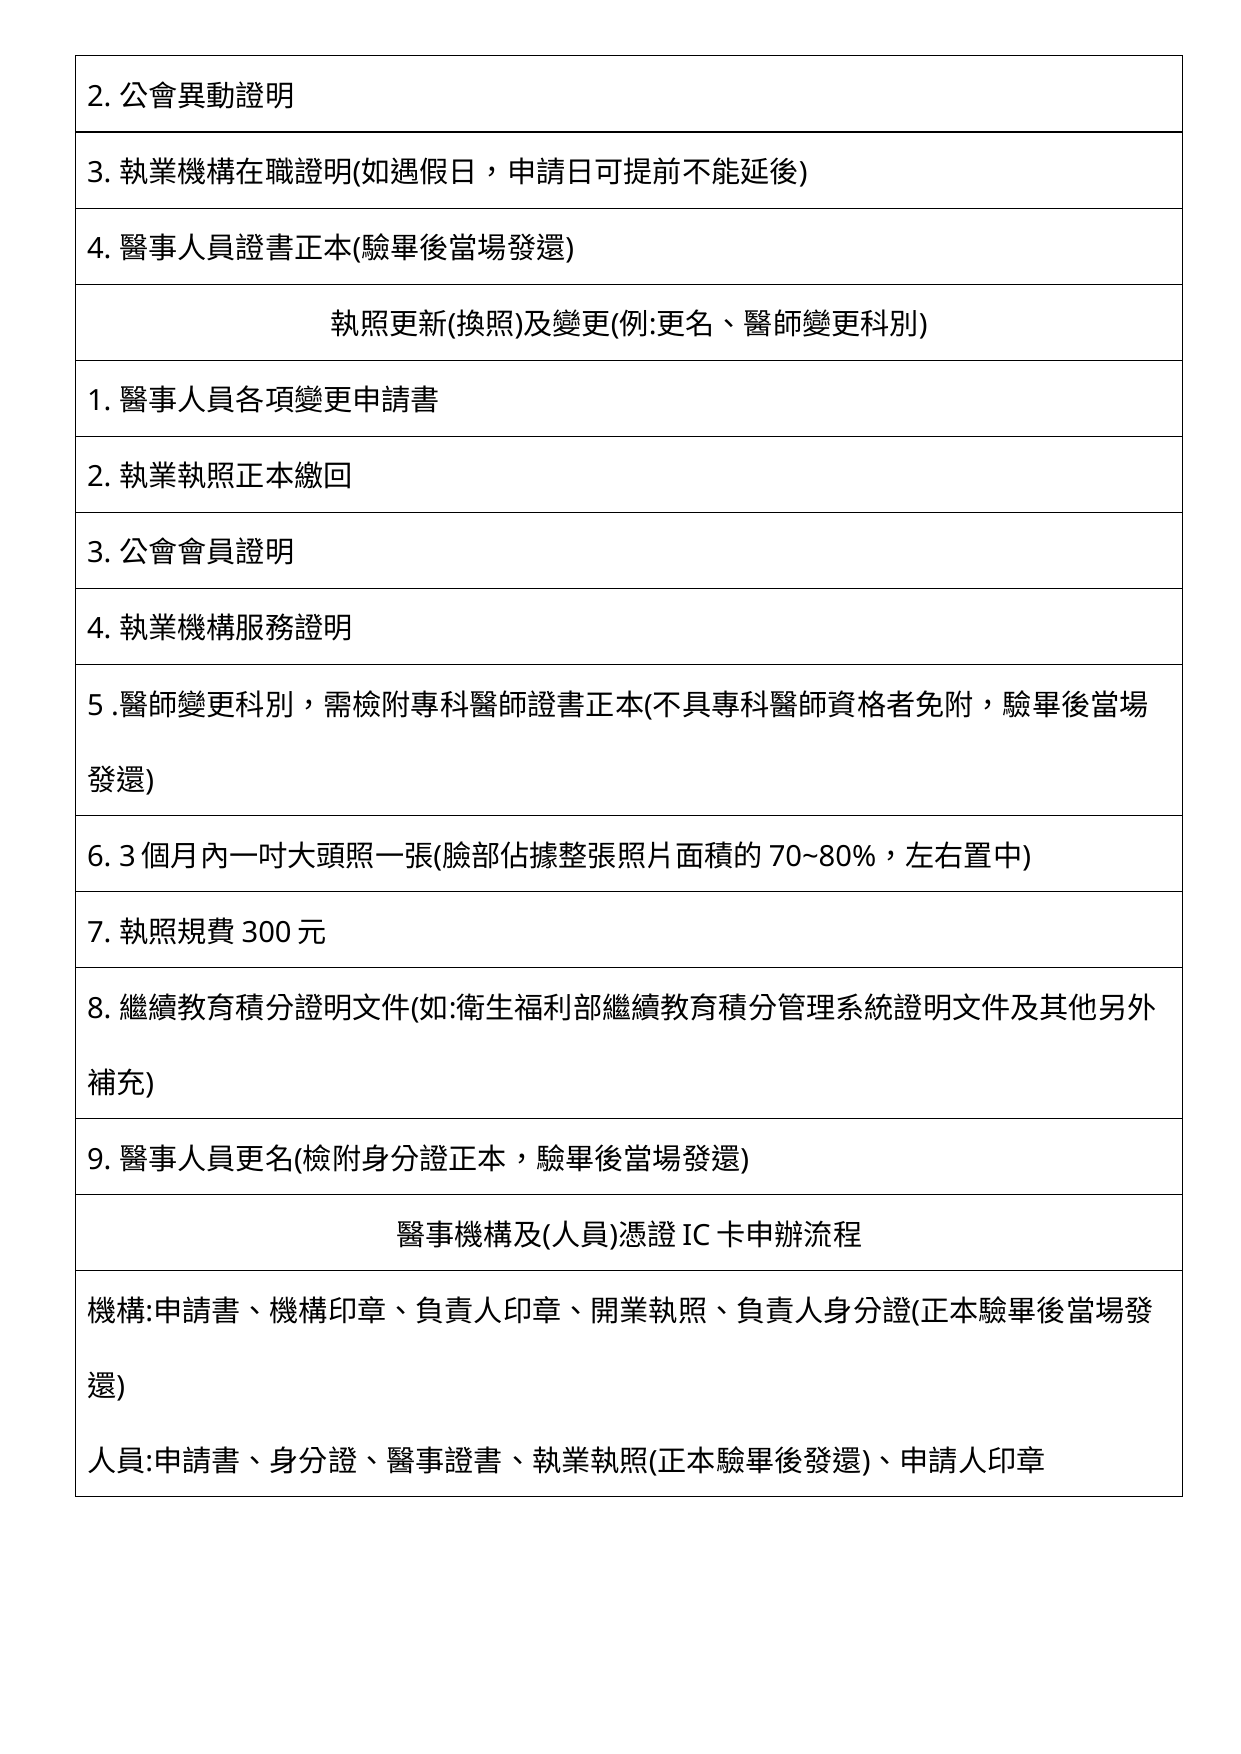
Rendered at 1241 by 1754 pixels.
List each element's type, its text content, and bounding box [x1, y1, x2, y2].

table_cell 機構:申請書、機構印章、負責人印章、開業執照、負責人身分證(正本驗畢後當場發還) 人員:申請書、身分證、醫事證書、執業執照(正本驗畢後發還)、申請人印章 [76, 1271, 1182, 1496]
table_cell 5 .醫師變更科別，需檢附專科醫師證書正本(不具專科醫師資格者免附，驗畢後當場發還) [76, 665, 1182, 815]
table_cell 9. 醫事人員更名(檢附身分證正本，驗畢後當場發還) [76, 1119, 1182, 1194]
table_cell 醫事機構及(人員)憑證IC卡申辦流程 [76, 1195, 1182, 1270]
table_cell 4. 執業機構服務證明 [76, 589, 1182, 664]
table_cell 7. 執照規費300元 [76, 892, 1182, 967]
table_cell 6. 3個月內一吋大頭照一張(臉部佔據整張照片面積的70~80%，左右置中) [76, 816, 1182, 891]
table_cell 8. 繼續教育積分證明文件(如:衛生福利部繼續教育積分管理系統證明文件及其他另外補充) [76, 968, 1182, 1118]
table_cell 3. 公會會員證明 [76, 513, 1182, 588]
table_cell 2. 執業執照正本繳回 [76, 437, 1182, 512]
table_cell 1. 醫事人員各項變更申請書 [76, 361, 1182, 436]
table_cell 執照更新(換照)及變更(例:更名、醫師變更科別) [76, 285, 1182, 359]
table_cell 4. 醫事人員證書正本(驗畢後當場發還) [76, 209, 1182, 283]
table_cell 2. 公會異動證明 [76, 56, 1182, 131]
table_cell 3. 執業機構在職證明(如遇假日，申請日可提前不能延後) [76, 133, 1182, 207]
